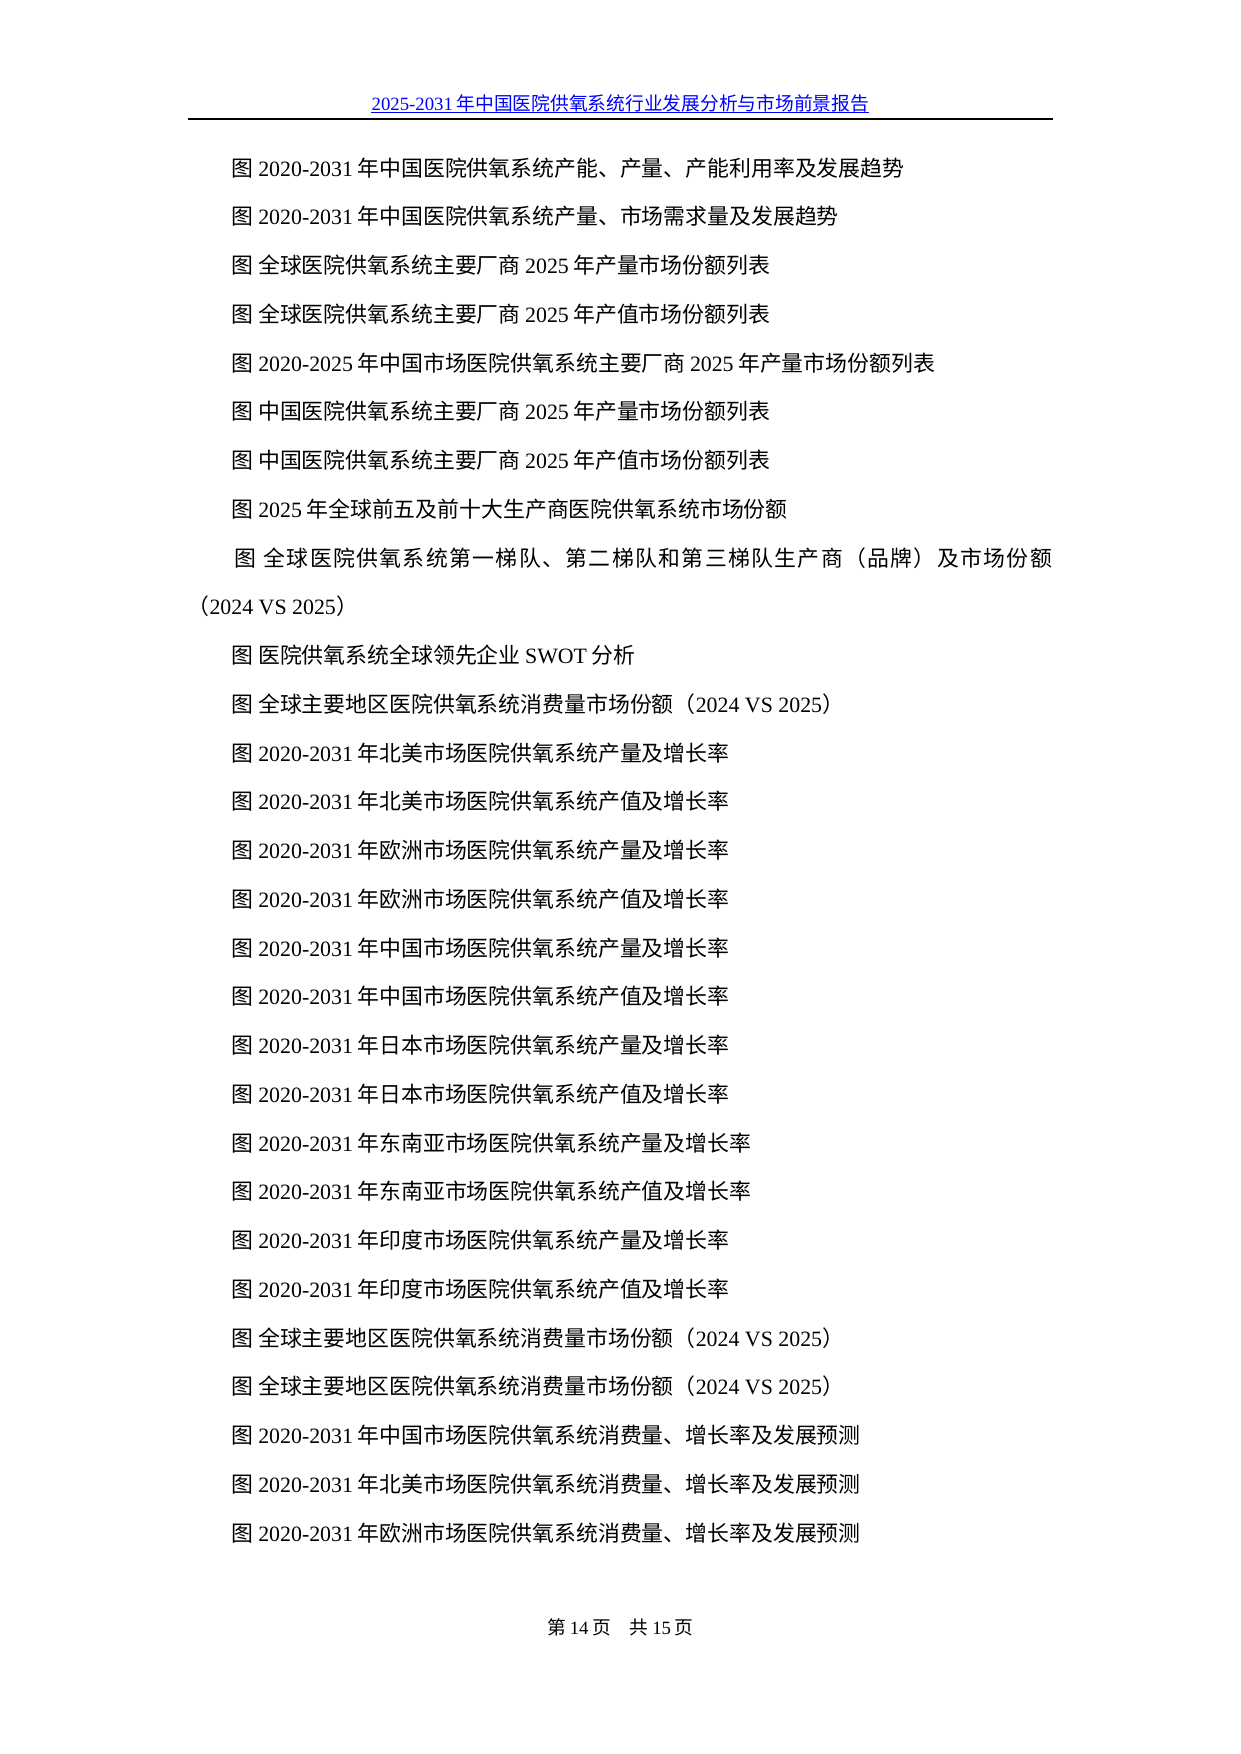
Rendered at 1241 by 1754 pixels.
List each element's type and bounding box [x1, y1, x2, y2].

text [187, 150, 1053, 1548]
